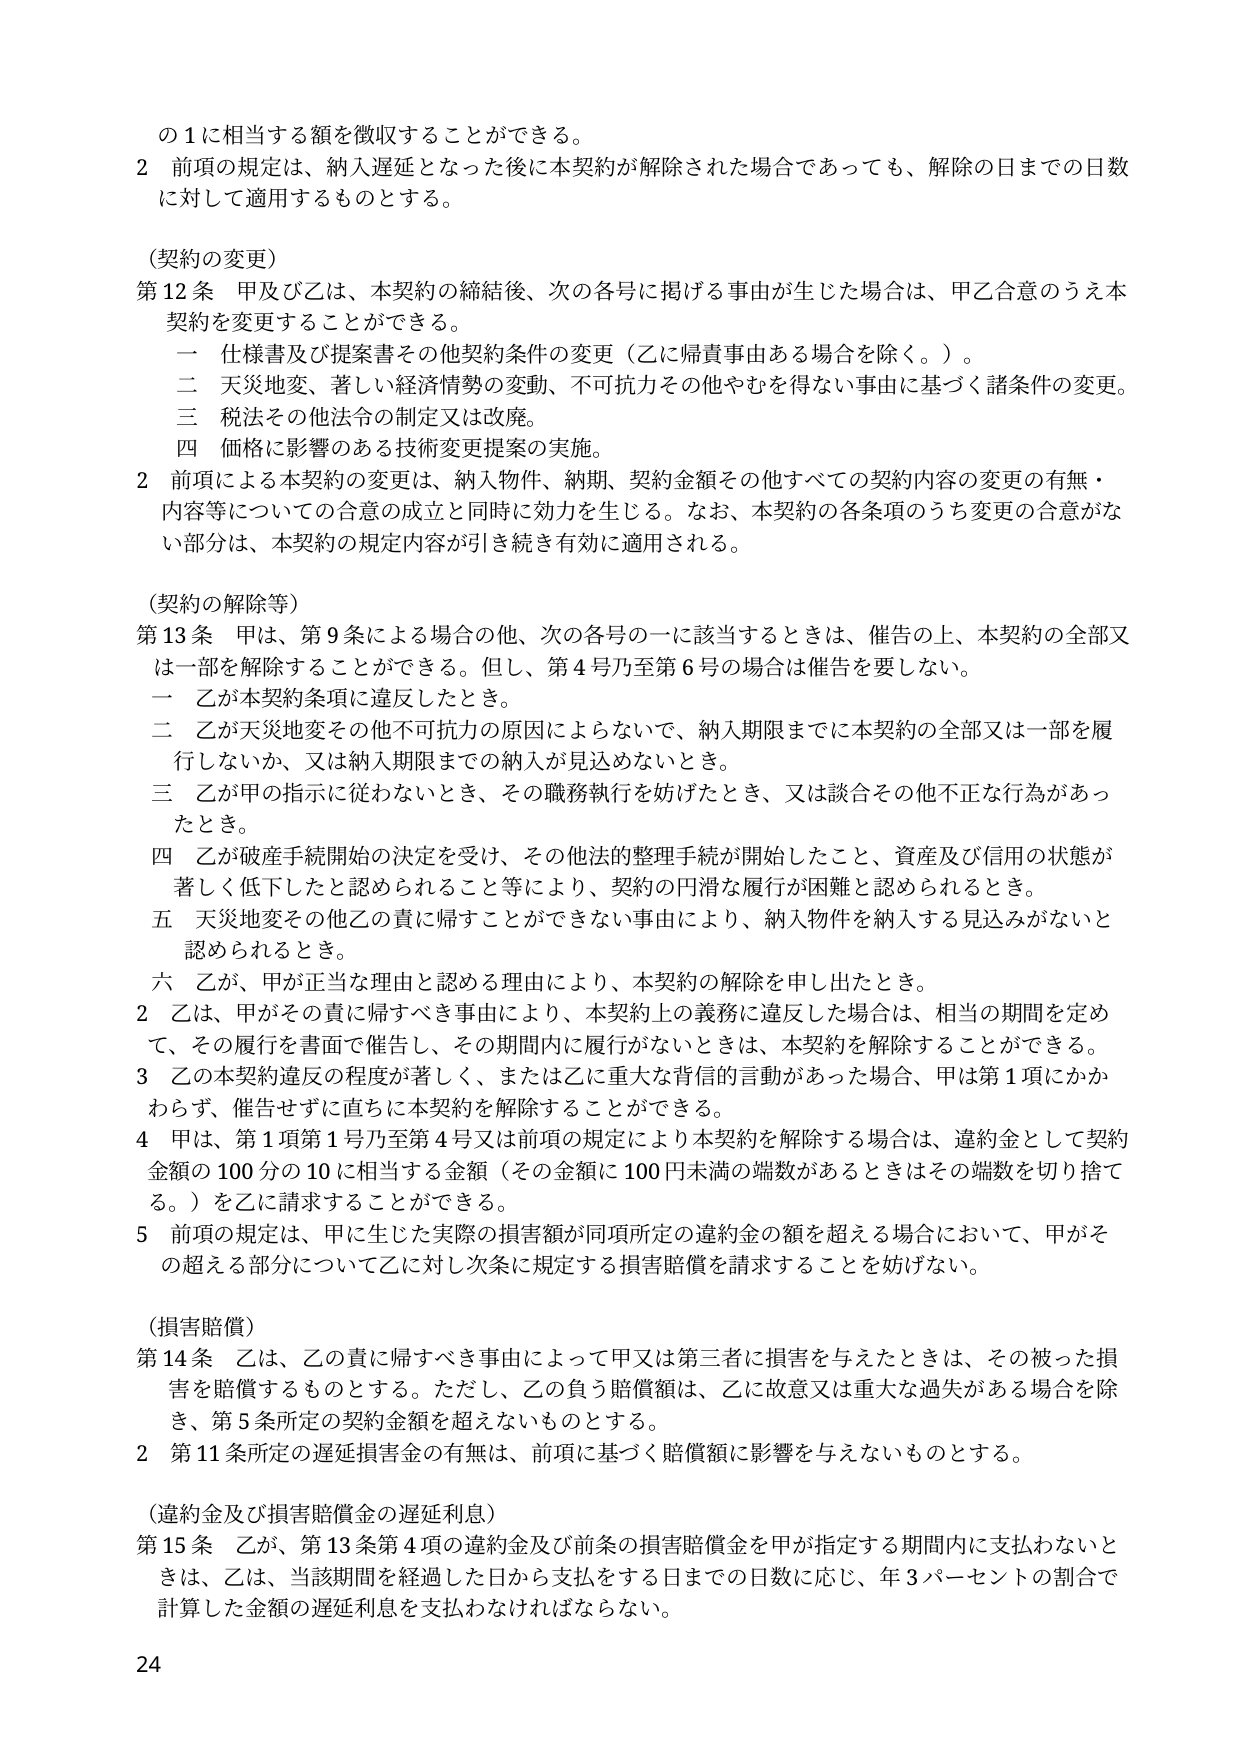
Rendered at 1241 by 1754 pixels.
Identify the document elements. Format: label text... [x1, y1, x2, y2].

text 四 乙が破産手続開始の決定を受け、その他法的整理手続が開始したこと、資産及び信用の状態が著しく低下したと認められること等により、契約の円滑な履行が困難と認められるとき。 [151, 839, 1132, 902]
text 3 乙の本契約違反の程度が著しく、または乙に重大な背信的言動があった場合、甲は第1項にかかわらず、催告せずに直ちに本契約を解除することができる。 [136, 1059, 1130, 1122]
text 第12条 甲及び乙は、本契約の締結後、次の各号に掲げる事由が生じた場合は、甲乙合意のうえ本契約を変更することができる。 [136, 274, 1131, 337]
text 六 乙が、甲が正当な理由と認める理由により、本契約の解除を申し出たとき。 [151, 965, 1132, 996]
text 第14条 乙は、乙の責に帰すべき事由によって甲又は第三者に損害を与えたときは、その被った損害を賠償するものとする。ただし、乙の負う賠償額は、乙に故意又は重大な過失がある場合を除き、第5条所定の契約金額を超えないものとする。 [136, 1341, 1122, 1436]
text （損害賠償） [136, 1310, 1122, 1341]
text 三 税法その他法令の制定又は改廃。 [177, 400, 1131, 431]
text 2 乙は、甲がその責に帰すべき事由により、本契約上の義務に違反した場合は、相当の期間を定めて、その履行を書面で催告し、その期間内に履行がないときは、本契約を解除することができる。 [136, 996, 1131, 1059]
text 一 仕様書及び提案書その他契約条件の変更（乙に帰責事由ある場合を除く。）。 [177, 337, 1131, 368]
text 第15条 乙が、第13条第4項の違約金及び前条の損害賠償金を甲が指定する期間内に支払わないときは、乙は、当該期間を経過した日から支払をする日までの日数に応じ、年3パーセントの割合で計算した金額の遅延利息を支払わなければならない。 [136, 1528, 1131, 1623]
text （契約の解除等） [136, 587, 1131, 618]
text （契約の変更） [136, 242, 1131, 274]
text （違約金及び損害賠償金の遅延利息） [136, 1497, 1122, 1528]
text 二 乙が天災地変その他不可抗力の原因によらないで、納入期限までに本契約の全部又は一部を履行しないか、又は納入期限までの納入が見込めないとき。 [151, 713, 1132, 776]
text 一 乙が本契約条項に違反したとき。 [151, 682, 1132, 713]
text 五 天災地変その他乙の責に帰すことができない事由により、納入物件を納入する見込みがないと認められるとき。 [151, 902, 1132, 965]
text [136, 118, 1131, 150]
text 三 乙が甲の指示に従わないとき、その職務執行を妨げたとき、又は談合その他不正な行為があったとき。 [151, 776, 1132, 839]
text 二 天災地変、著しい経済情勢の変動、不可抗力その他やむを得ない事由に基づく諸条件の変更。 [177, 368, 1131, 400]
text 4 甲は、第1項第1号乃至第4号又は前項の規定により本契約を解除する場合は、違約金として契約金額の100分の10に相当する金額（その金額に100円未満の端数があるときはその端数を切り捨てる。）を乙に請求することができる。 [136, 1122, 1130, 1217]
text 第13条 甲は、第9条による場合の他、次の各号の一に該当するときは、催告の上、本契約の全部又は一部を解除することができる。但し、第4号乃至第6号の場合は催告を要しない。 [136, 618, 1131, 682]
text 2 第11条所定の遅延損害金の有無は、前項に基づく賠償額に影響を与えないものとする。 [136, 1436, 1131, 1467]
text 2 前項の規定は、納入遅延となった後に本契約が解除された場合であっても、解除の日までの日数に対して適用するものとする。 [136, 150, 1131, 213]
text 5 前項の規定は、甲に生じた実際の損害額が同項所定の違約金の額を超える場合において、甲がその超える部分について乙に対し次条に規定する損害賠償を請求することを妨げない。 [136, 1217, 1130, 1280]
text 2 前項による本契約の変更は、納入物件、納期、契約金額その他すべての契約内容の変更の有無・内容等についての合意の成立と同時に効力を生じる。なお、本契約の各条項のうち変更の合意がない部分は、本契約の規定内容が引き続き有効に適用される。 [136, 463, 1131, 557]
text 四 価格に影響のある技術変更提案の実施。 [177, 431, 1131, 463]
